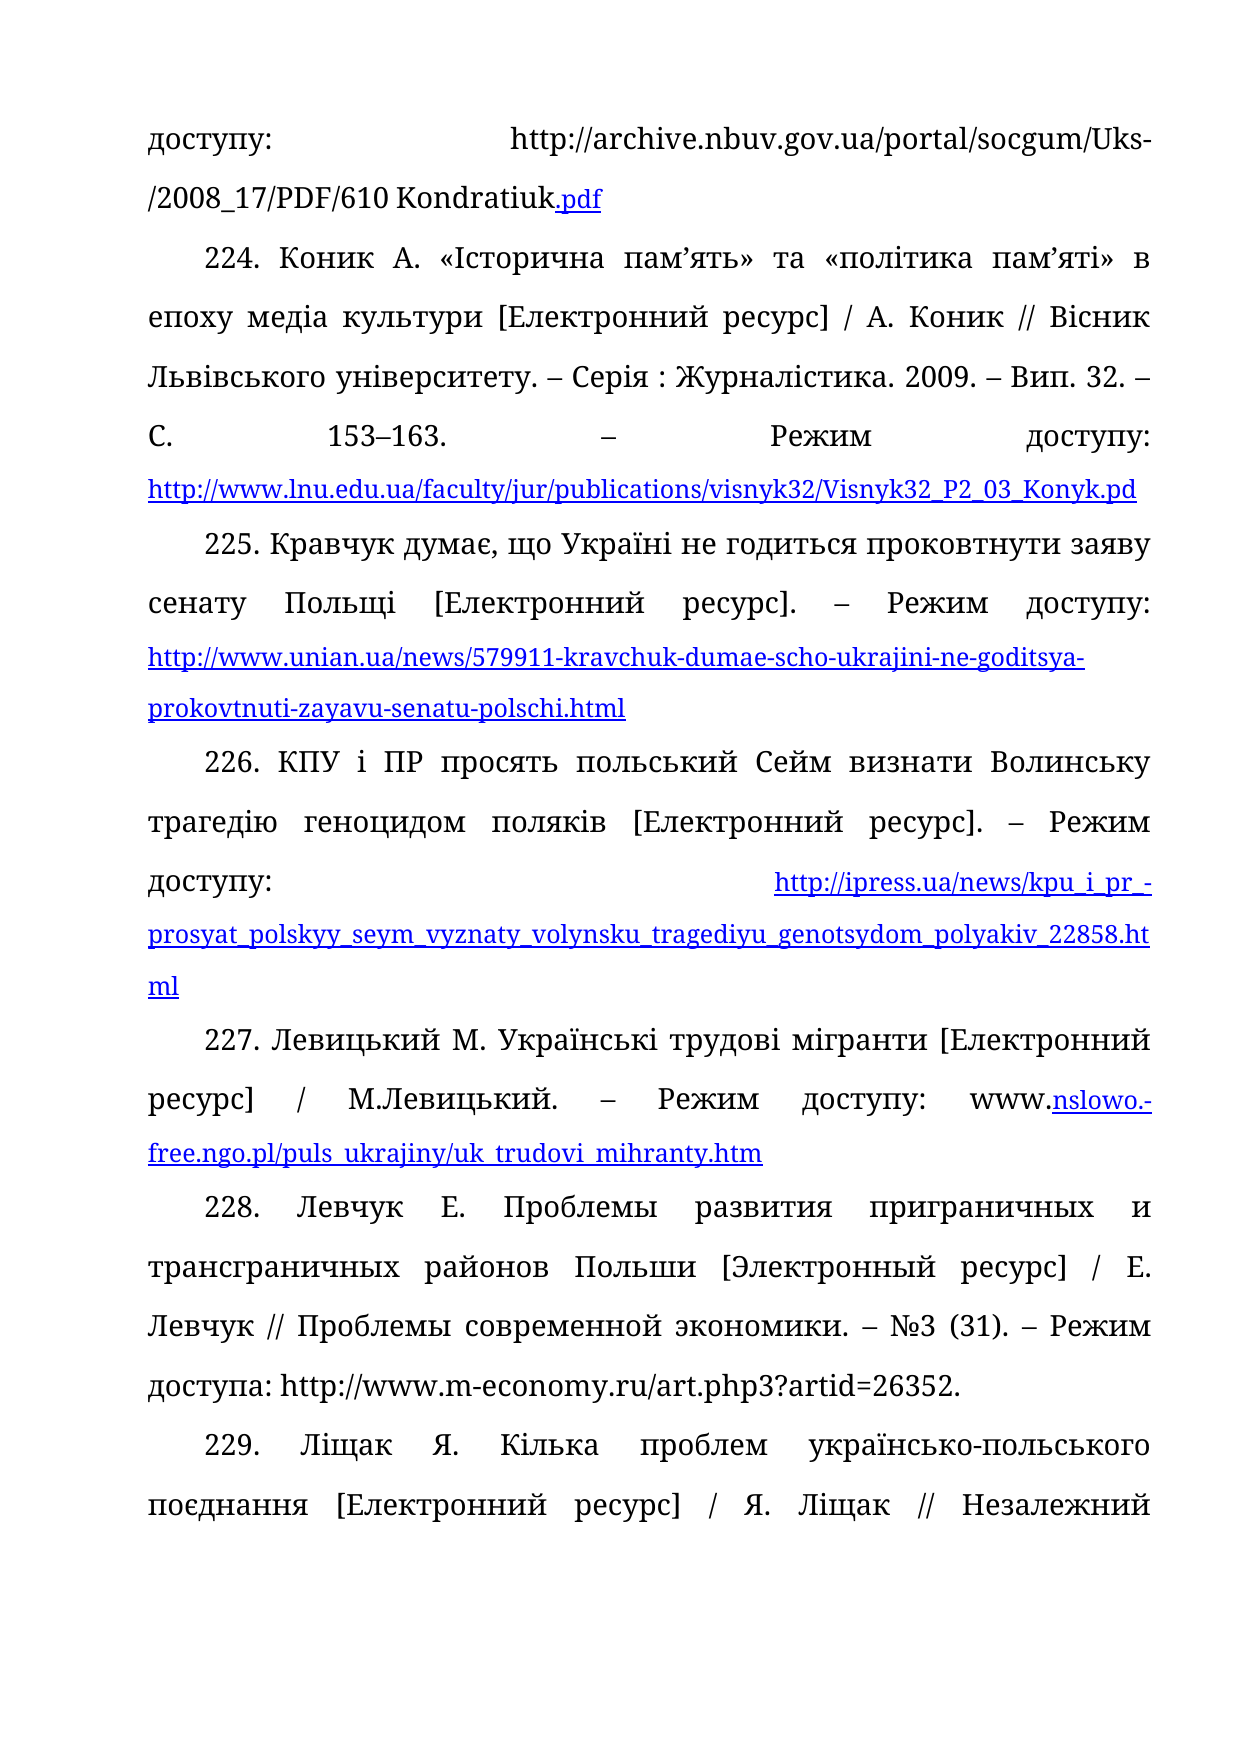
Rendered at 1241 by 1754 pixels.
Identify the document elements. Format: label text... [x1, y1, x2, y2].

text 228. Левчук Е. Проблемы развития приграничных и трансграничных районов Польши [Электронный ресурс] / Е. Левчук // Проблемы современной экономики. – №3 (31). – Режим доступа: http://www.m-economy.ru/art.php3?artid=26352. [148, 1186, 1152, 1404]
text 225. Кравчук думає, що Україні не годиться проковтнути заяву сенату Польщі [Електронний ресурс]. – Режим доступу: http://www.unian.ua/news/579911-kravchuk-dumae-scho-ukrajini-ne-goditsya-prokovtnuti-zayavu-senatu-polschi.html [148, 523, 1152, 724]
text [148, 118, 1152, 217]
text 227. Левицький М. Українські трудові мігранти [Електронний ресурс] / М.Левицький. – Режим доступу: www.nslowo.free.ngo.pl/puls_ukrajiny/uk_trudovi_mihranty.htm [148, 1019, 1152, 1169]
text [148, 1424, 1152, 1523]
text 226. КПУ і ПР просять польський Сейм визнати Волинську трагедію геноцидом поляків [Електронний ресурс]. – Режим доступу: http://ipress.ua/news/kpu_i_pr_prosyat_polskyy_seym_vyznaty_volynsku_tragediyu_genotsydom_polyakiv_22858.html [148, 741, 1152, 1002]
text 224. Коник А. «Історична пам’ять» та «політика пам’яті» в епоху медіа культури [Електронний ресурс] / А. Коник // Вісник Львівського університету. – Серія : Журналістика. 2009. – Вип. 32. – С. 153–163. – Режим доступу: http://www.lnu.edu.ua/faculty/jur/publications/visnyk32/Visnyk32_P2_03_Konyk.pd [148, 237, 1152, 506]
